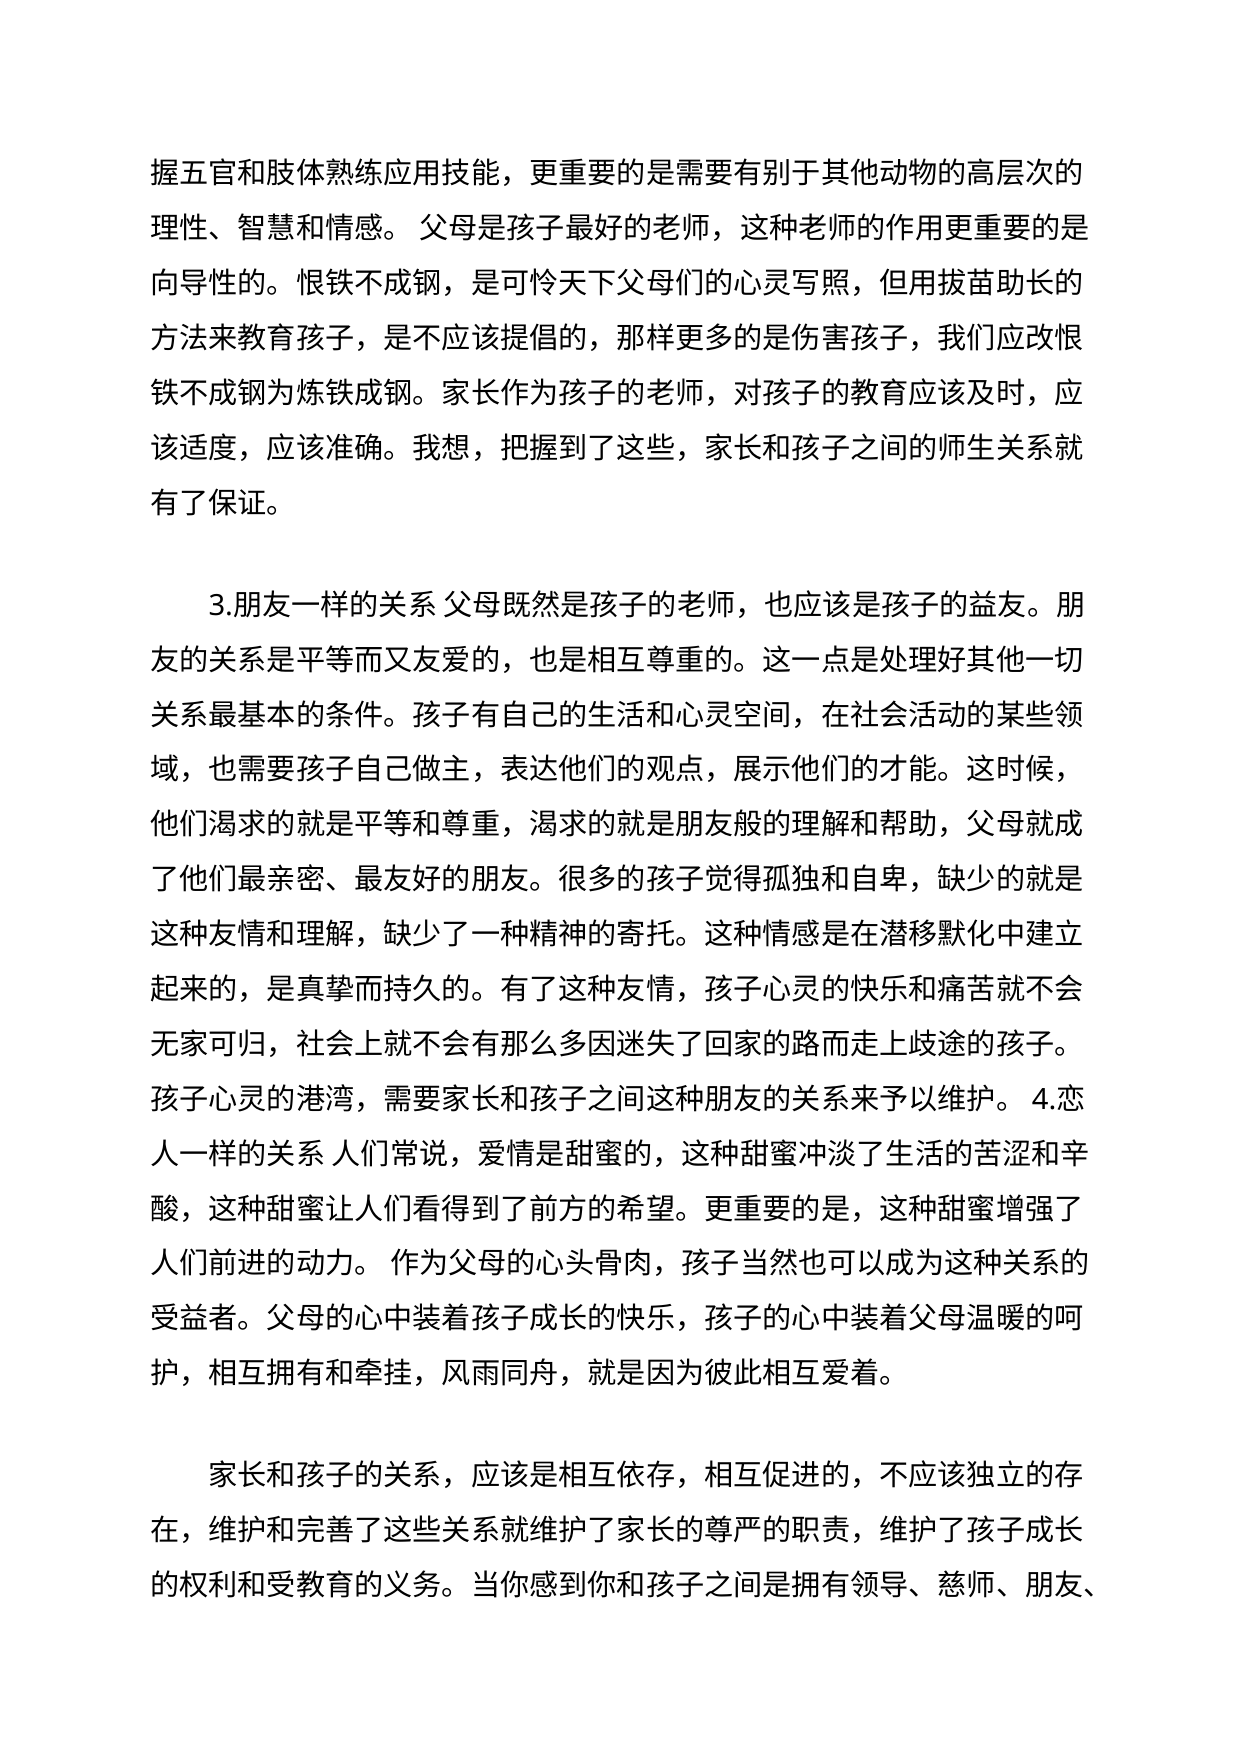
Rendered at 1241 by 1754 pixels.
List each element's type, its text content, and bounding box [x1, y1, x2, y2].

text 3.朋友一样的关系 父母既然是孩子的老师，也应该是孩子的益友。朋友的关系是平等而又友爱的，也是相互尊重的。这一点是处理好其他一切关系最基本的条件。孩子有自己的生活和心灵空间，在社会活动的某些领域，也需要孩子自己做主，表达他们的观点，展示他们的才能。这时候，他们渴求的就是平等和尊重，渴求的就是朋友般的理解和帮助，父母就成了他们最亲密、最友好的朋友。很多的孩子觉得孤独和自卑，缺少的就是这种友情和理解，缺少了一种精神的寄托。这种情感是在潜移默化中建立起来的，是真挚而持久的。有了这种友情，孩子心灵的快乐和痛苦就不会无家可归，社会上就不会有那么多因迷失了回家的路而走上歧途的孩子。孩子心灵的港湾，需要家长和孩子之间这种朋友的关系来予以维护。 4.恋人一样的关系 人们常说，爱情是甜蜜的，这种甜蜜冲淡了生活的苦涩和辛酸，这种甜蜜让人们看得到了前方的希望。更重要的是，这种甜蜜增强了人们前进的动力。 作为父母的心头骨肉，孩子当然也可以成为这种关系的受益者。父母的心中装着孩子成长的快乐，孩子的心中装着父母温暖的呵护，相互拥有和牵挂，风雨同舟，就是因为彼此相互爱着。 [150, 581, 1090, 1392]
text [150, 150, 1090, 522]
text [150, 1452, 1090, 1604]
